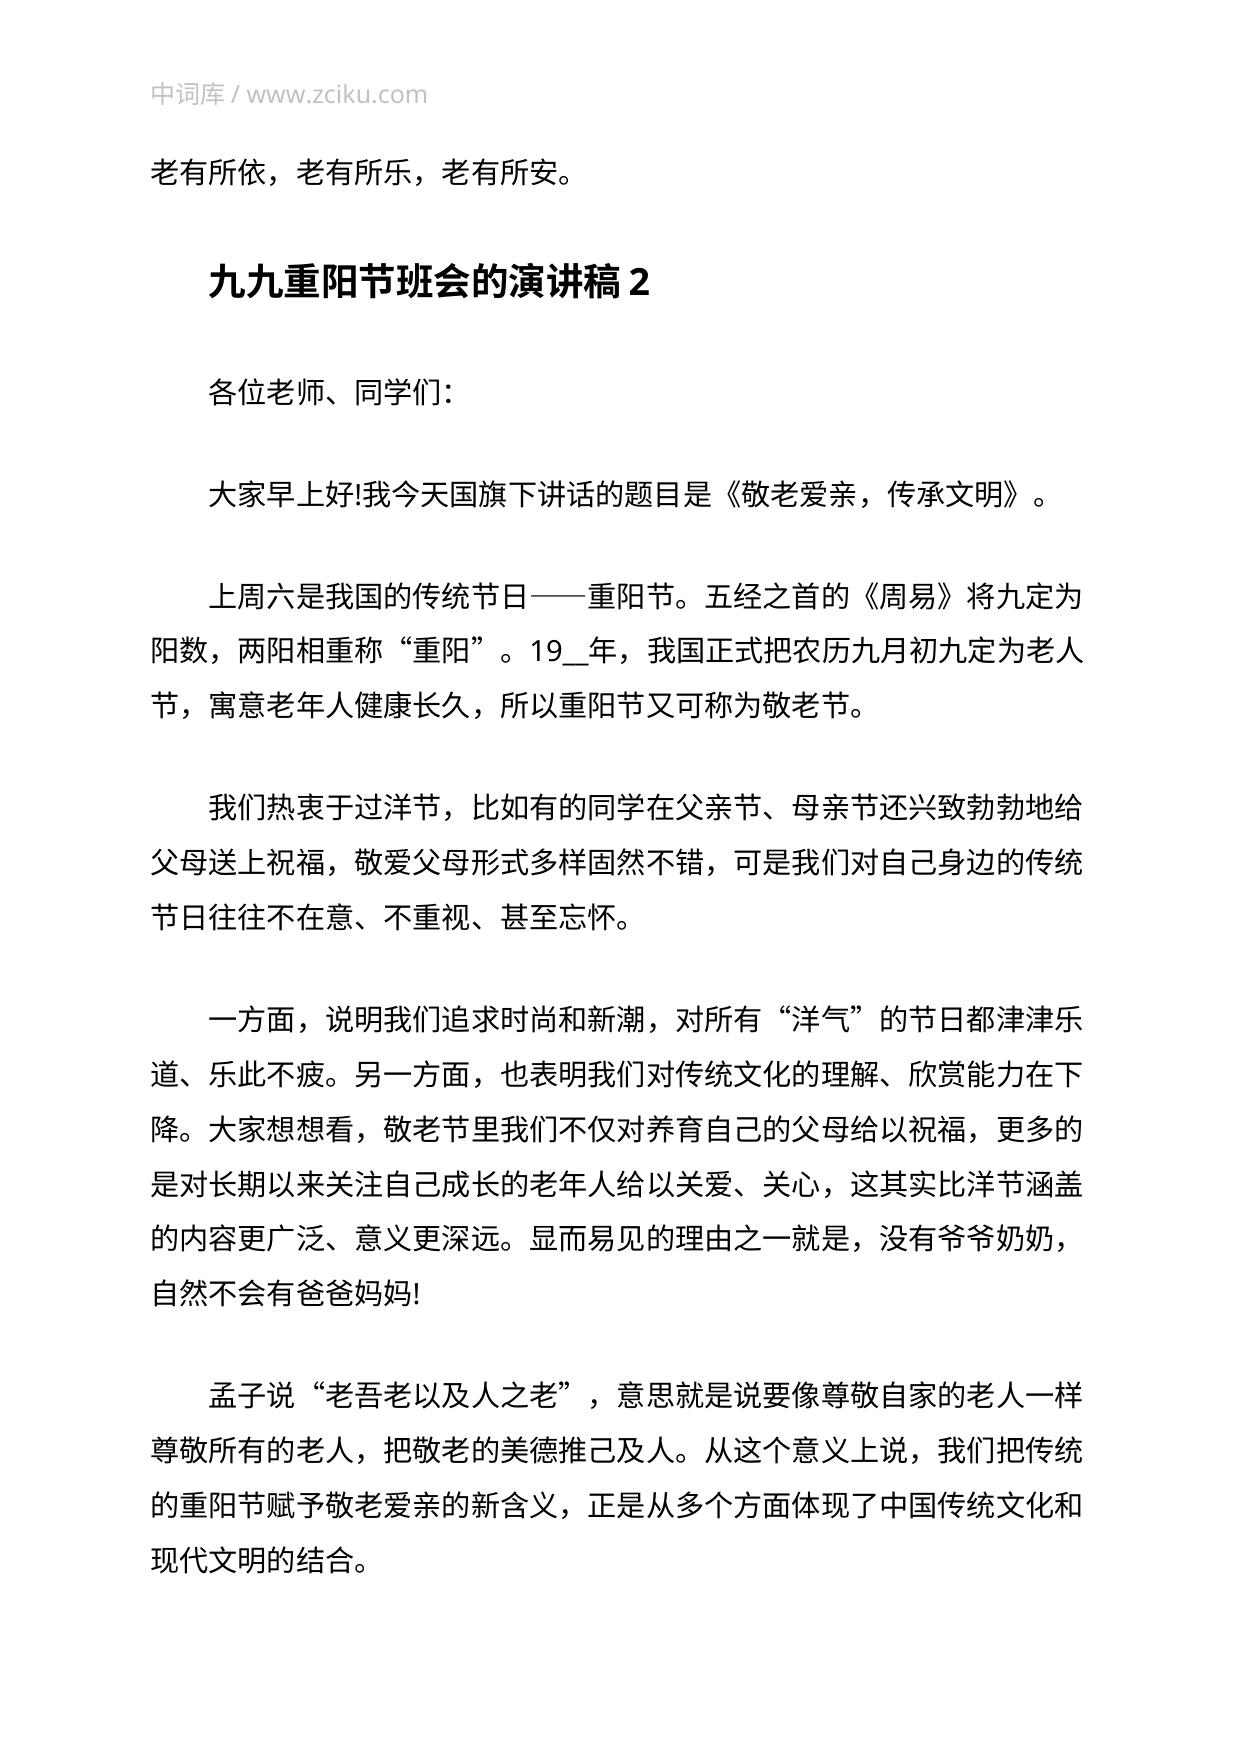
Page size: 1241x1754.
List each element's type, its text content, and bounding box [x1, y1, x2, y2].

text 我们热衷于过洋节，比如有的同学在父亲节、母亲节还兴致勃勃地给父母送上祝福，敬爱父母形式多样固然不错，可是我们对自己身边的传统节日往往不在意、不重视、甚至忘怀。 [150, 785, 1090, 937]
text 九九重阳节班会的演讲稿2 [150, 252, 1090, 306]
text 大家早上好!我今天国旗下讲话的题目是《敬老爱亲，传承文明》。 [150, 471, 1090, 513]
text 上周六是我国的传统节日——重阳节。五经之首的《周易》将九定为阳数，两阳相重称“重阳”。19__年，我国正式把农历九月初九定为老人节，寓意老年人健康长久，所以重阳节又可称为敬老节。 [150, 573, 1090, 725]
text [150, 150, 1090, 192]
text 一方面，说明我们追求时尚和新潮，对所有“洋气”的节日都津津乐道、乐此不疲。另一方面，也表明我们对传统文化的理解、欣赏能力在下降。大家想想看，敬老节里我们不仅对养育自己的父母给以祝福，更多的是对长期以来关注自己成长的老年人给以关爱、关心，这其实比洋节涵盖的内容更广泛、意义更深远。显而易见的理由之一就是，没有爷爷奶奶，自然不会有爸爸妈妈! [150, 996, 1090, 1313]
text 各位老师、同学们： [150, 369, 1090, 412]
text 孟子说“老吾老以及人之老”，意思就是说要像尊敬自家的老人一样尊敬所有的老人，把敬老的美德推己及人。从这个意义上说，我们把传统的重阳节赋予敬老爱亲的新含义，正是从多个方面体现了中国传统文化和现代文明的结合。 [150, 1373, 1090, 1580]
